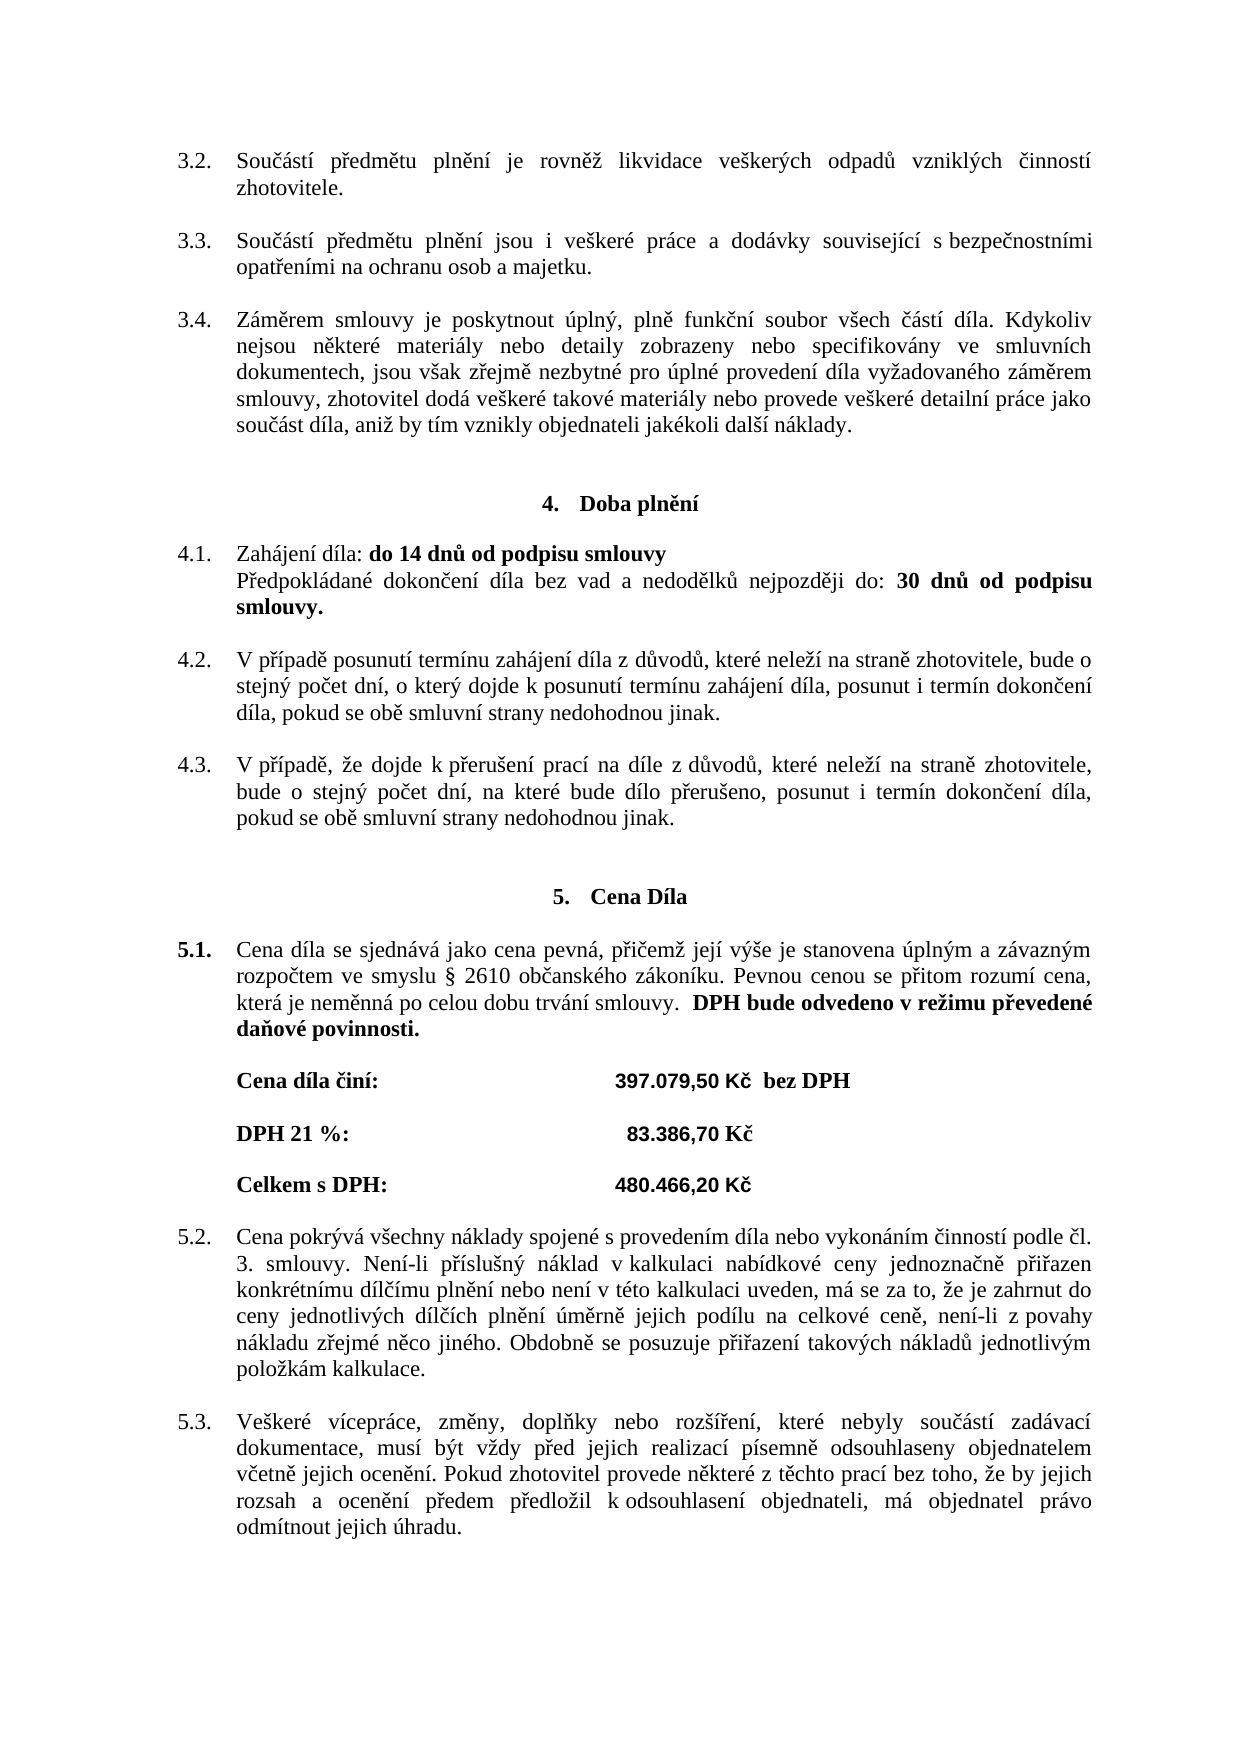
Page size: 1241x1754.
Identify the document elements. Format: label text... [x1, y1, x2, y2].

list Zahájení díla: do 14 dnů od podpisu smlouvy [177, 541, 1093, 567]
list Součástí předmětu plnění je rovněž likvidace veškerých odpadů vzniklých činností zhotovitele. [177, 148, 1093, 200]
list V případě posunutí termínu zahájení díla z důvodů, které neleží na straně zhotovitele, bude o stejný počet dní, o který dojde k posunutí termínu zahájení díla, posunut i termín dokončení díla, pokud se obě smluvní strany nedohodnou jinak. [177, 646, 1093, 725]
text Předpokládané dokončení díla bez vad a nedodělků nejpozději do: 30 dnů od podpisu smlouvy. [236, 567, 1093, 619]
list Cena Díla [148, 883, 1093, 909]
list Součástí předmětu plnění jsou i veškeré práce a dodávky související s bezpečnostními opatřeními na ochranu osob a majetku. [177, 227, 1093, 279]
list Cena díla se sjednává jako cena pevná, přičemž její výše je stanovena úplným a závazným rozpočtem ve smyslu § 2610 občanského zákoníku. Pevnou cenou se přitom rozumí cena, která je neměnná po celou dobu trvání smlouvy. DPH bude odvedeno v režimu převedené daňové povinnosti. [177, 936, 1093, 1041]
text Celkem s DPH: 480.466,20 Kč [236, 1171, 1093, 1197]
list Veškeré vícepráce, změny, doplňky nebo rozšíření, které nebyly součástí zadávací dokumentace, musí být vždy před jejich realizací písemně odsouhlaseny objednatelem včetně jejich ocenění. Pokud zhotovitel provede některé z těchto prací bez toho, že by jejich rozsah a ocenění předem předložil k odsouhlasení objednateli, má objednatel právo odmítnout jejich úhradu. [177, 1408, 1093, 1539]
list Cena pokrývá všechny náklady spojené s provedením díla nebo vykonáním činností podle čl. 3. smlouvy. Není-li příslušný náklad v kalkulaci nabídkové ceny jednoznačně přiřazen konkrétnímu dílčímu plnění nebo není v této kalkulaci uveden, má se za to, že je zahrnut do ceny jednotlivých dílčích plnění úměrně jejich podílu na celkové ceně, není-li z povahy nákladu zřejmé něco jiného. Obdobně se posuzuje přiřazení takových nákladů jednotlivým položkám kalkulace. [177, 1223, 1093, 1381]
list Doba plnění [148, 490, 1093, 517]
list V případě, že dojde k přerušení prací na díle z důvodů, které neleží na straně zhotovitele, bude o stejný počet dní, na které bude dílo přerušeno, posunut i termín dokončení díla, pokud se obě smluvní strany nedohodnou jinak. [177, 751, 1093, 830]
text DPH 21 %: 83.386,70 Kč [236, 1120, 1093, 1147]
text Cena díla činí: 397.079,50 Kč bez DPH [236, 1068, 1093, 1094]
list Záměrem smlouvy je poskytnout úplný, plně funkční soubor všech částí díla. Kdykoliv nejsou některé materiály nebo detaily zobrazeny nebo specifikovány ve smluvních dokumentech, jsou však zřejmě nezbytné pro úplné provedení díla vyžadovaného záměrem smlouvy, zhotovitel dodá veškeré takové materiály nebo provede veškeré detailní práce jako součást díla, aniž by tím vznikly objednateli jakékoli další náklady. [177, 306, 1093, 437]
